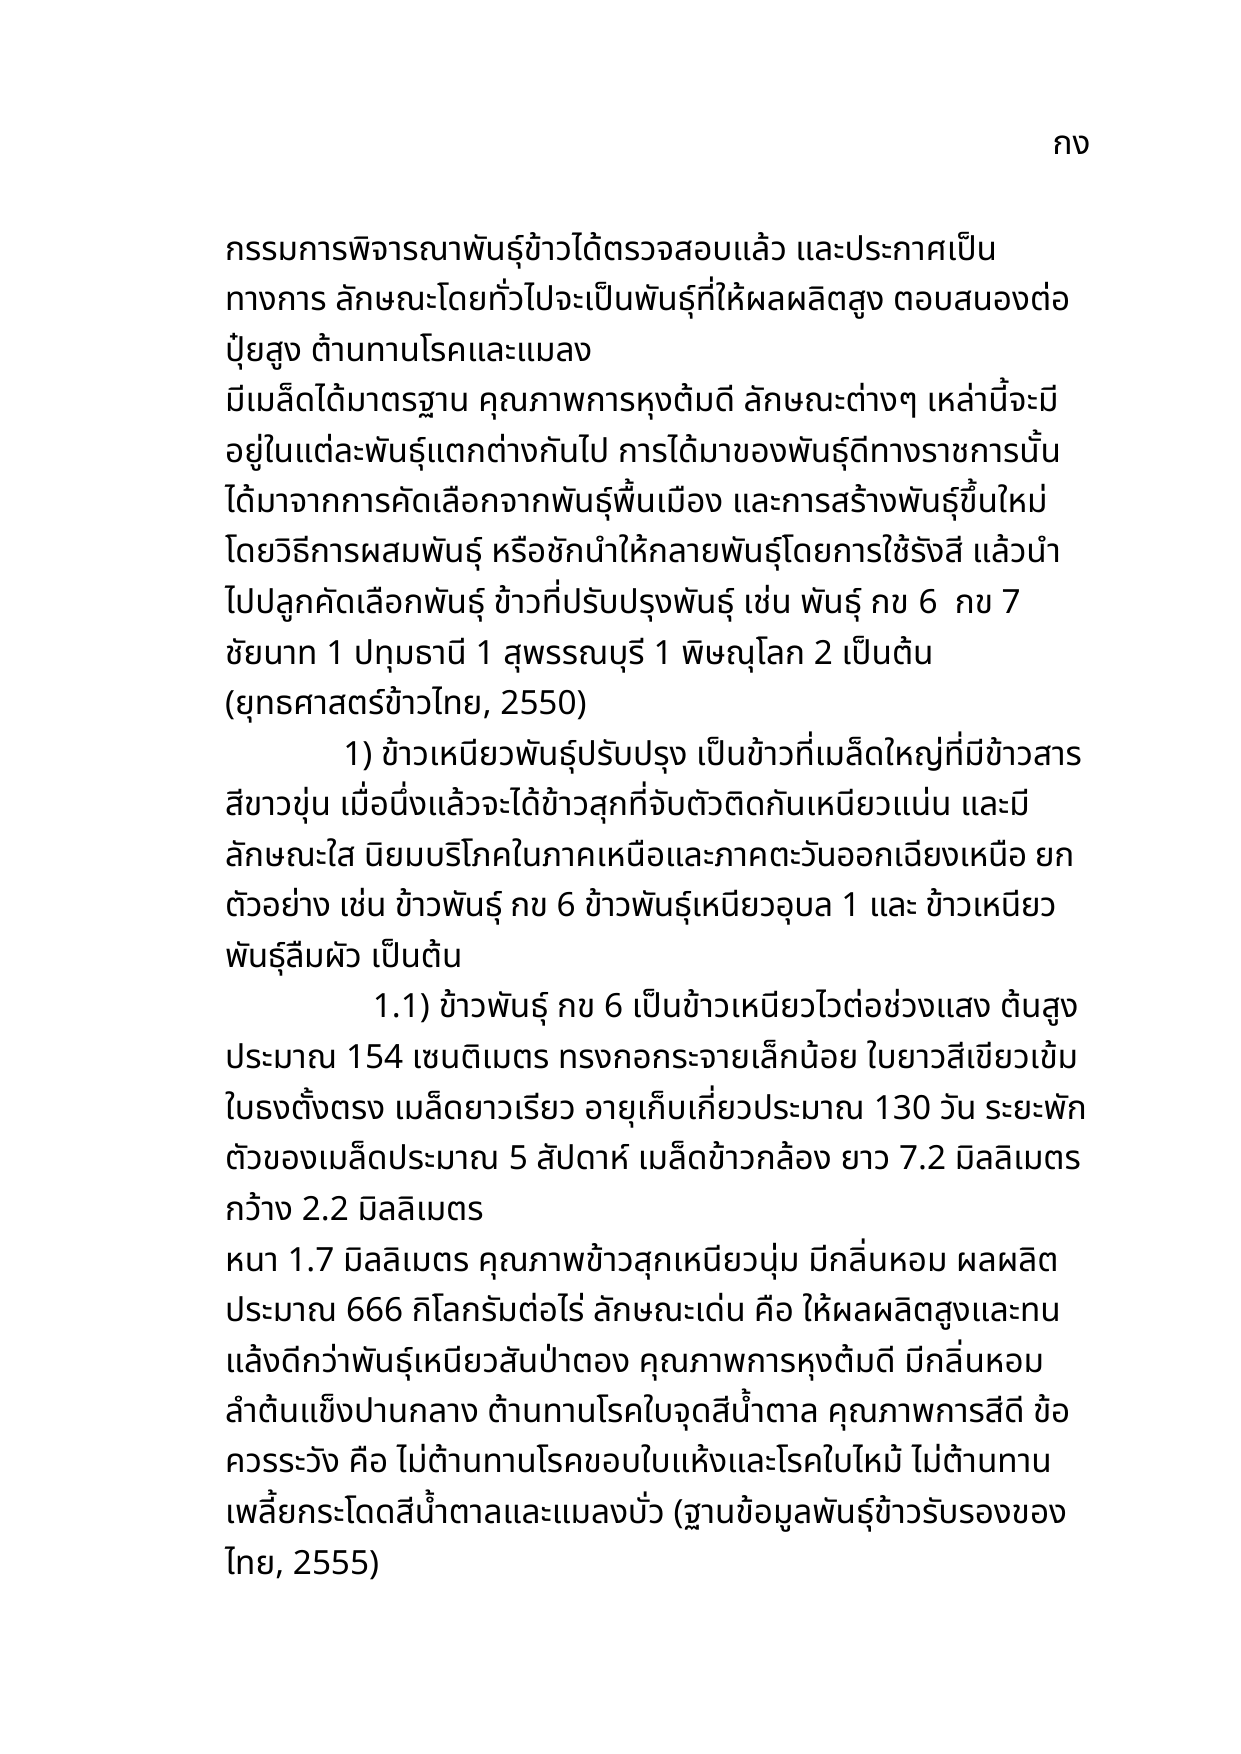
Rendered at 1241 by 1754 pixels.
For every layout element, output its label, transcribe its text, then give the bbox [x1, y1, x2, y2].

text 1.1) ข้าวพันธุ์ กข 6 เป็นข้าวเหนียวไวต่อช่วงแสง ต้นสูงประมาณ 154 เซนติเมตร ทรงกอกระจายเล็กน้อย ใบยาวสีเขียวเข้ม ใบธงตั้งตรง เมล็ดยาวเรียว อายุเก็บเกี่ยวประมาณ 130 วัน ระยะพักตัวของเมล็ดประมาณ 5 สัปดาห์ เมล็ดข้าวกล้อง ยาว 7.2 มิลลิเมตร กว้าง 2.2 มิลลิเมตร หนา 1.7 มิลลิเมตร คุณภาพข้าวสุกเหนียวนุ่ม มีกลิ่นหอม ผลผลิตประมาณ 666 กิโลกรัมต่อไร่ ลักษณะเด่น คือ ให้ผลผลิตสูงและทนแล้งดีกว่าพันธุ์เหนียวสันป่าตอง คุณภาพการหุงต้มดี มีกลิ่นหอม ลำต้นแข็งปานกลาง ต้านทานโรคใบจุดสีน้ำตาล คุณภาพการสีดี ข้อควรระวัง คือ ไม่ต้านทานโรคขอบใบแห้งและโรคใบไหม้ ไม่ต้านทานเพลี้ยกระโดดสีน้ำตาลและแมลงบั่ว (ฐานข้อมูลพันธุ์ข้าวรับรองของไทย, 2555) [225, 982, 1090, 1589]
text 1) ข้าวเหนียวพันธุ์ปรับปรุง เป็นข้าวที่เมล็ดใหญ่ที่มีข้าวสารสีขาวขุ่น เมื่อนึ่งแล้วจะได้ข้าวสุกที่จับตัวติดกันเหนียวแน่น และมีลักษณะใส นิยมบริโภคในภาคเหนือและภาคตะวันออกเฉียงเหนือ ยกตัวอย่าง เช่น ข้าวพันธุ์ กข 6 ข้าวพันธุ์เหนียวอุบล 1 และ ข้าวเหนียวพันธุ์ลืมผัว เป็นต้น [225, 730, 1090, 982]
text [225, 225, 1090, 730]
